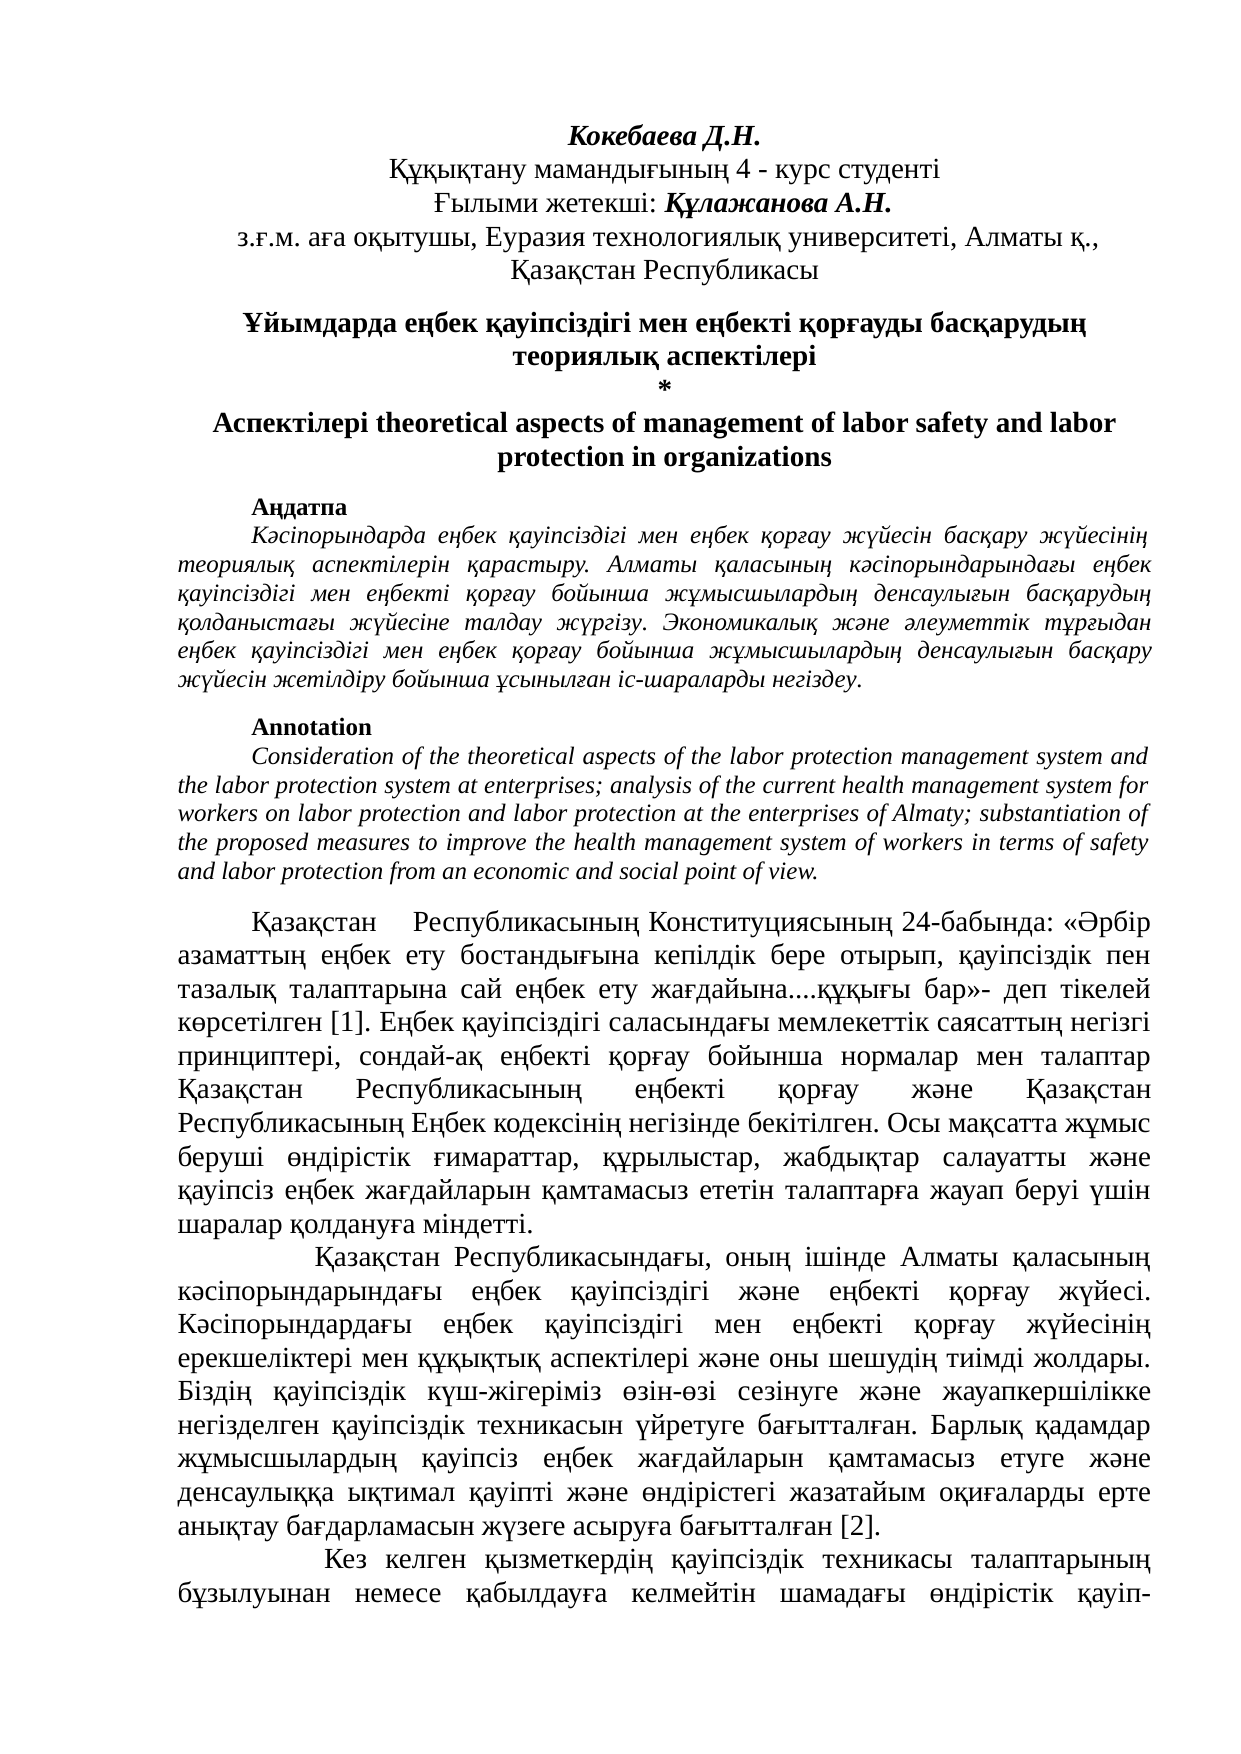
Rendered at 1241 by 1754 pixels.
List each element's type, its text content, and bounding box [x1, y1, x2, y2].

text Кокебаева Д.Н. [177, 118, 1152, 152]
text з.ғ.м. аға оқытушы, Еуразия технологиялық университеті, Алматы қ., Қазақстан Республикасы [177, 219, 1152, 286]
text * [177, 372, 1152, 406]
text Consideration of the theoretical aspects of the labor protection management system and the labor protection system at enterprises; analysis of the current health management system for workers on labor protection and labor protection at the enterprises of Almaty; substantiation of the proposed measures to improve the health management system of workers in terms of safety and labor protection from an economic and social point of view. [177, 741, 1152, 885]
text Annotation [177, 712, 1152, 741]
text Қазақстан Республикасындағы, оның ішінде Алматы қаласының кәсіпорындарындағы еңбек қауіпсіздігі және еңбекті қорғау жүйесі. Кәсіпорындардағы еңбек қауіпсіздігі мен еңбекті қорғау жүйесінің ерекшеліктері мен құқықтық аспектілері және оны шешудің тиімді жолдары. Біздің қауіпсіздік күш-жігеріміз өзін-өзі сезінуге және жауапкершілікке негізделген қауіпсіздік техникасын үйретуге бағытталған. Барлық қадамдар жұмысшылардың қауіпсіз еңбек жағдайларын қамтамасыз етуге және денсаулыққа ықтимал қауіпті және өндірістегі жазатайым оқиғаларды ерте анықтау бағдарламасын жүзеге асыруға бағытталған [2]. [177, 1239, 1152, 1541]
text Ұйымдарда еңбек қауіпсіздігі мен еңбекті қорғауды басқарудың теориялық аспектілері [177, 305, 1152, 372]
text Аспектілері theoretical aspects of management of labor safety and labor protection in organizations [177, 406, 1152, 473]
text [177, 1541, 1152, 1608]
text Қазақстан Республикасының Конституциясының 24-бабында: «Әрбір азаматтың еңбек ету бостандығына кепілдік бере отырып, қауіпсіздік пен тазалық талаптарына сай еңбек ету жағдайына....құқығы бар»- деп тікелей көрсетілген [1]. Еңбек қауіпсіздігі саласындағы мемлекеттік саясаттың негізгі принциптері, сондай-ақ еңбекті қорғау бойынша нормалар мен талаптар Қазақстан Республикасының еңбекті қорғау және Қазақстан Республикасының Еңбек кодексінің негізінде бекітілген. Осы мақсатта жұмыс беруші өндірістік ғимараттар, құрылыстар, жабдықтар салауатты және қауіпсіз еңбек жағдайларын қамтамасыз ететін талаптарға жауап беруі үшін шаралар қолдануға міндетті. [177, 904, 1152, 1239]
text Кәсіпорындарда еңбек қауіпсіздігі мен еңбек қорғау жүйесін басқару жүйесінің теориялық аспектілерін қарастыру. Алматы қаласының кәсіпорындарындағы еңбек қауіпсіздігі мен еңбекті қорғау бойынша жұмысшылардың денсаулығын басқарудың қолданыстағы жүйесіне талдау жүргізу. Экономикалық және әлеуметтік тұрғыдан еңбек қауіпсіздігі мен еңбек қорғау бойынша жұмысшылардың денсаулығын басқару жүйесін жетілдіру бойынша ұсынылған іс-шараларды негіздеу. [177, 521, 1152, 693]
text Құқықтану мамандығының 4 - курс студенті [177, 152, 1152, 185]
text Ғылыми жетекші: Құлажанова А.Н. [177, 185, 1152, 219]
text Аңдатпа [177, 492, 1152, 521]
